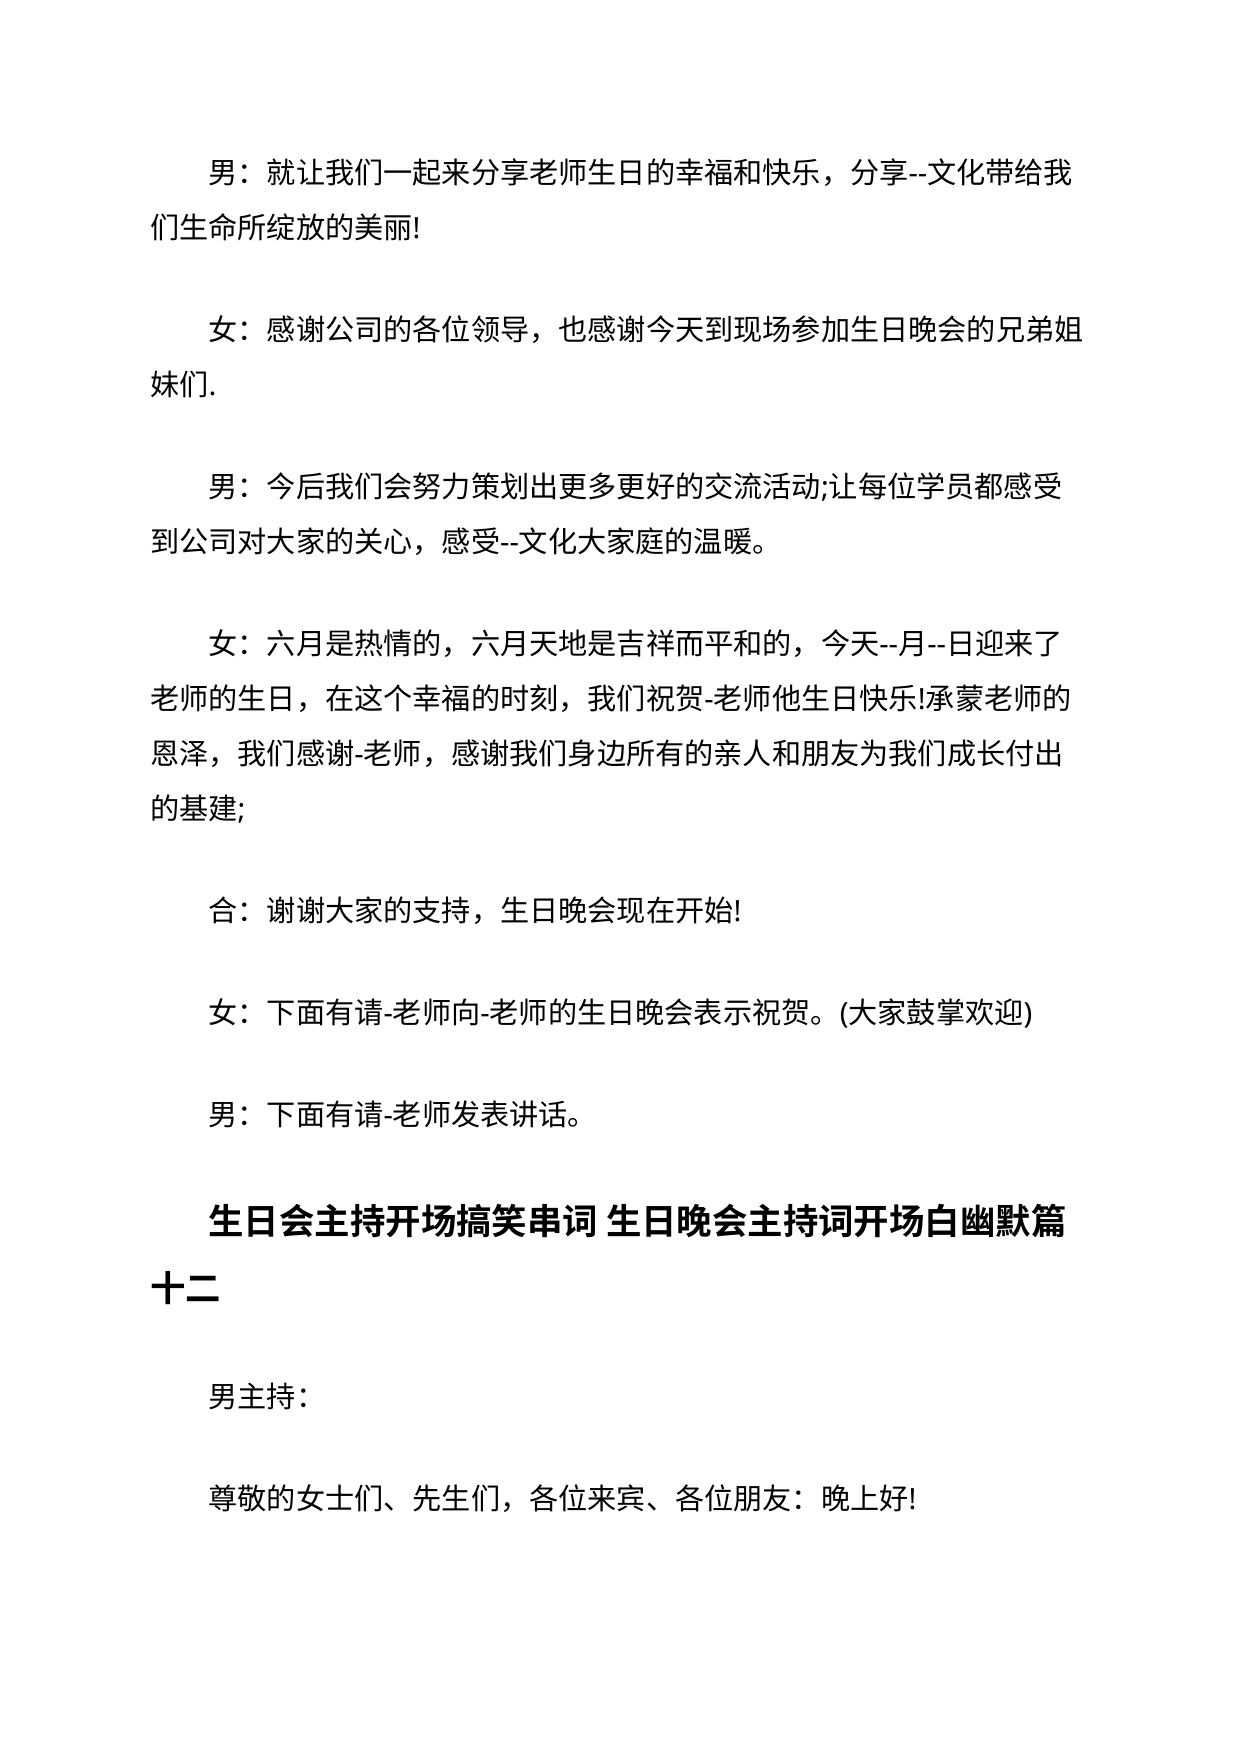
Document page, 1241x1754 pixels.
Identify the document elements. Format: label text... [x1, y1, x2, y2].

text 生日会主持开场搞笑串词 生日晚会主持词开场白幽默篇十二 [150, 1194, 1090, 1312]
text 女：感谢公司的各位领导，也感谢今天到现场参加生日晚会的兄弟姐妹们. [150, 307, 1090, 404]
text 男：就让我们一起来分享老师生日的幸福和快乐，分享--文化带给我们生命所绽放的美丽! [150, 150, 1090, 247]
text 男：今后我们会努力策划出更多更好的交流活动;让每位学员都感受到公司对大家的关心，感受--文化大家庭的温暖。 [150, 464, 1090, 561]
text 合：谢谢大家的支持，生日晚会现在开始! [150, 888, 1090, 930]
text 男主持： [150, 1374, 1090, 1416]
text 男：下面有请-老师发表讲话。 [150, 1092, 1090, 1134]
text 女：下面有请-老师向-老师的生日晚会表示祝贺。(大家鼓掌欢迎) [150, 990, 1090, 1032]
text 女：六月是热情的，六月天地是吉祥而平和的，今天--月--日迎来了老师的生日，在这个幸福的时刻，我们祝贺-老师他生日快乐!承蒙老师的恩泽，我们感谢-老师，感谢我们身边所有的亲人和朋友为我们成长付出的基建; [150, 621, 1090, 828]
text 尊敬的女士们、先生们，各位来宾、各位朋友：晚上好! [150, 1476, 1090, 1518]
